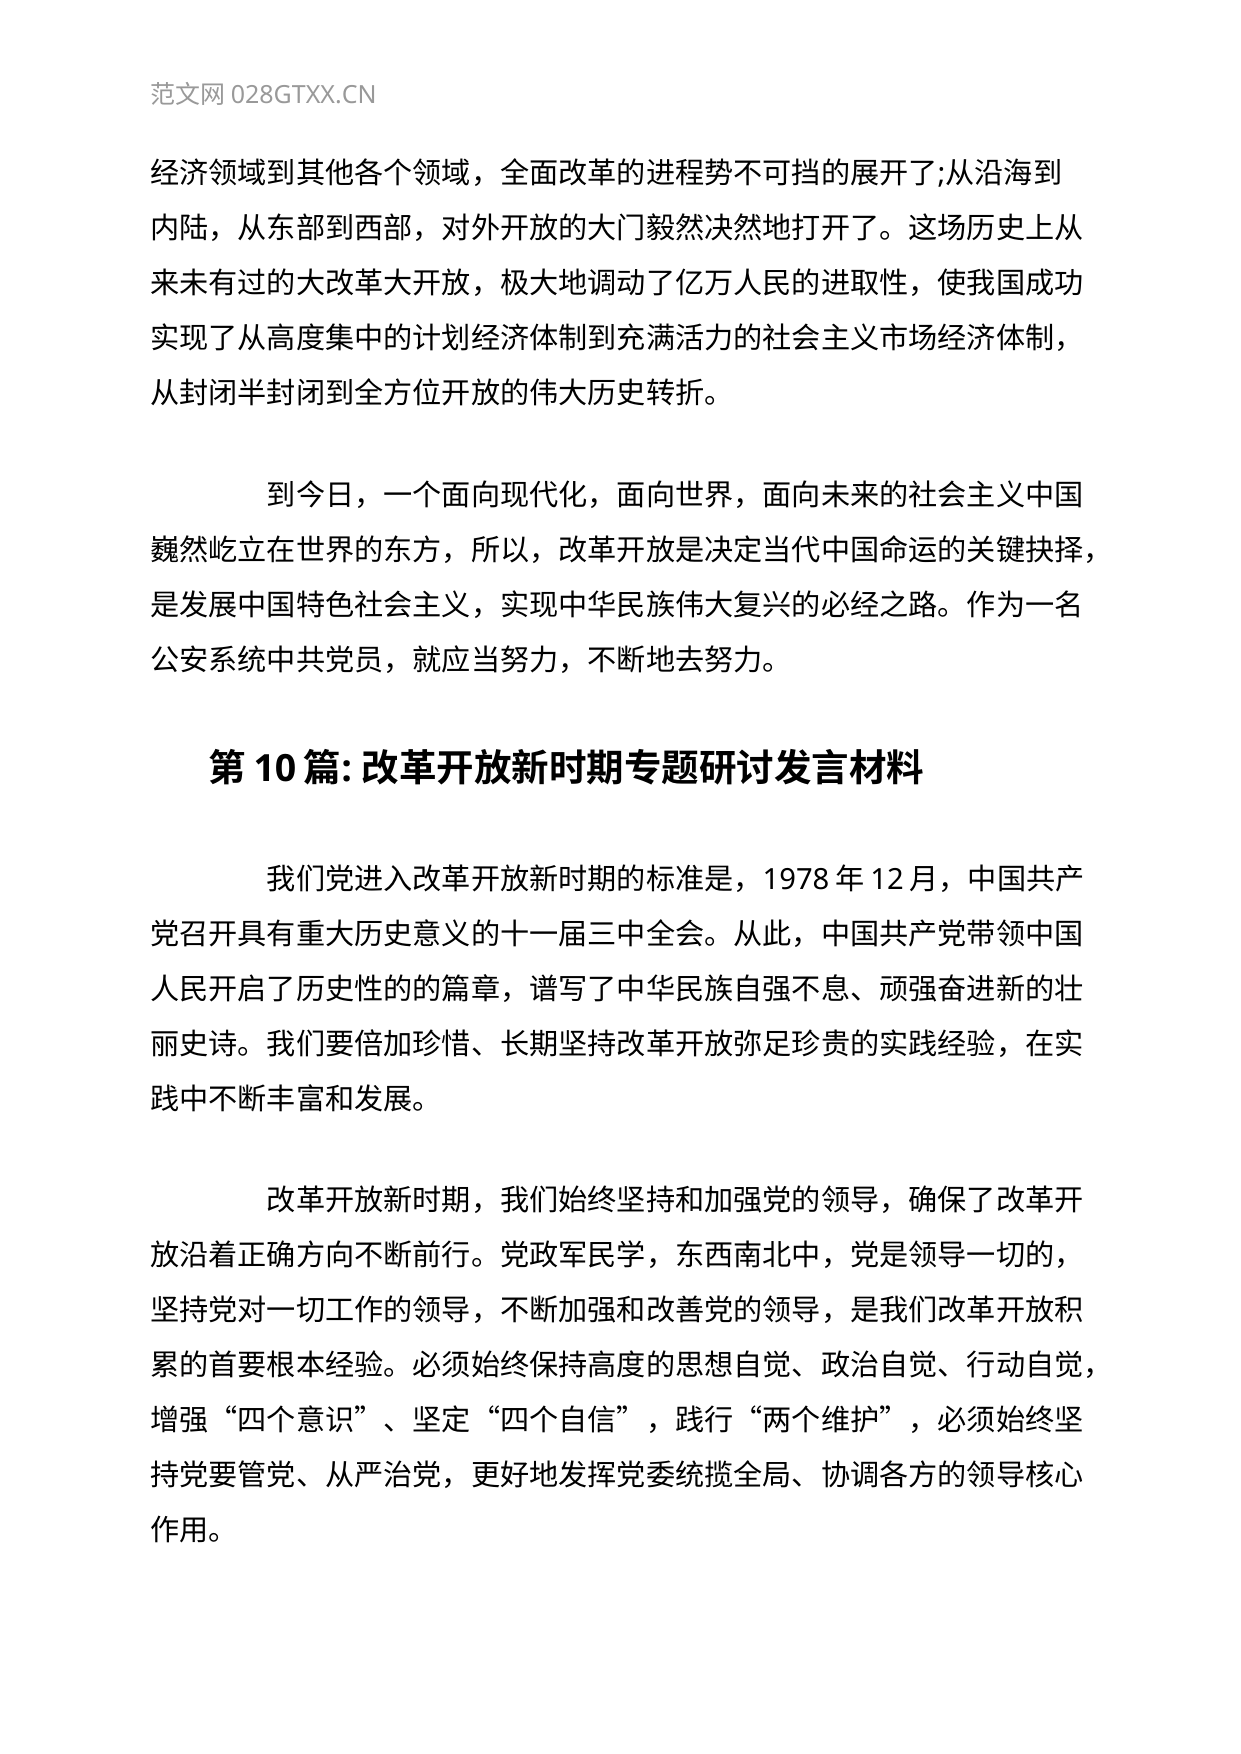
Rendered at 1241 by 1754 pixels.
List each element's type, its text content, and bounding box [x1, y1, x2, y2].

text 我们党进入改革开放新时期的标准是，1978年12月，中国共产党召开具有重大历史意义的十一届三中全会。从此，中国共产党带领中国人民开启了历史性的的篇章，谱写了中华民族自强不息、顽强奋进新的壮丽史诗。我们要倍加珍惜、长期坚持改革开放弥足珍贵的实践经验，在实践中不断丰富和发展。 [150, 856, 1090, 1117]
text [150, 150, 1090, 412]
text 改革开放新时期，我们始终坚持和加强党的领导，确保了改革开放沿着正确方向不断前行。党政军民学，东西南北中，党是领导一切的，坚持党对一切工作的领导，不断加强和改善党的领导，是我们改革开放积累的首要根本经验。必须始终保持高度的思想自觉、政治自觉、行动自觉，增强“四个意识”、坚定“四个自信”，践行“两个维护”，必须始终坚持党要管党、从严治党，更好地发挥党委统揽全局、协调各方的领导核心作用。 [150, 1177, 1090, 1549]
text 到今日，一个面向现代化，面向世界，面向未来的社会主义中国巍然屹立在世界的东方，所以，改革开放是决定当代中国命运的关键抉择，是发展中国特色社会主义，实现中华民族伟大复兴的必经之路。作为一名公安系统中共党员，就应当努力，不断地去努力。 [150, 471, 1090, 678]
text 第10篇: 改革开放新时期专题研讨发言材料 [150, 738, 1090, 792]
